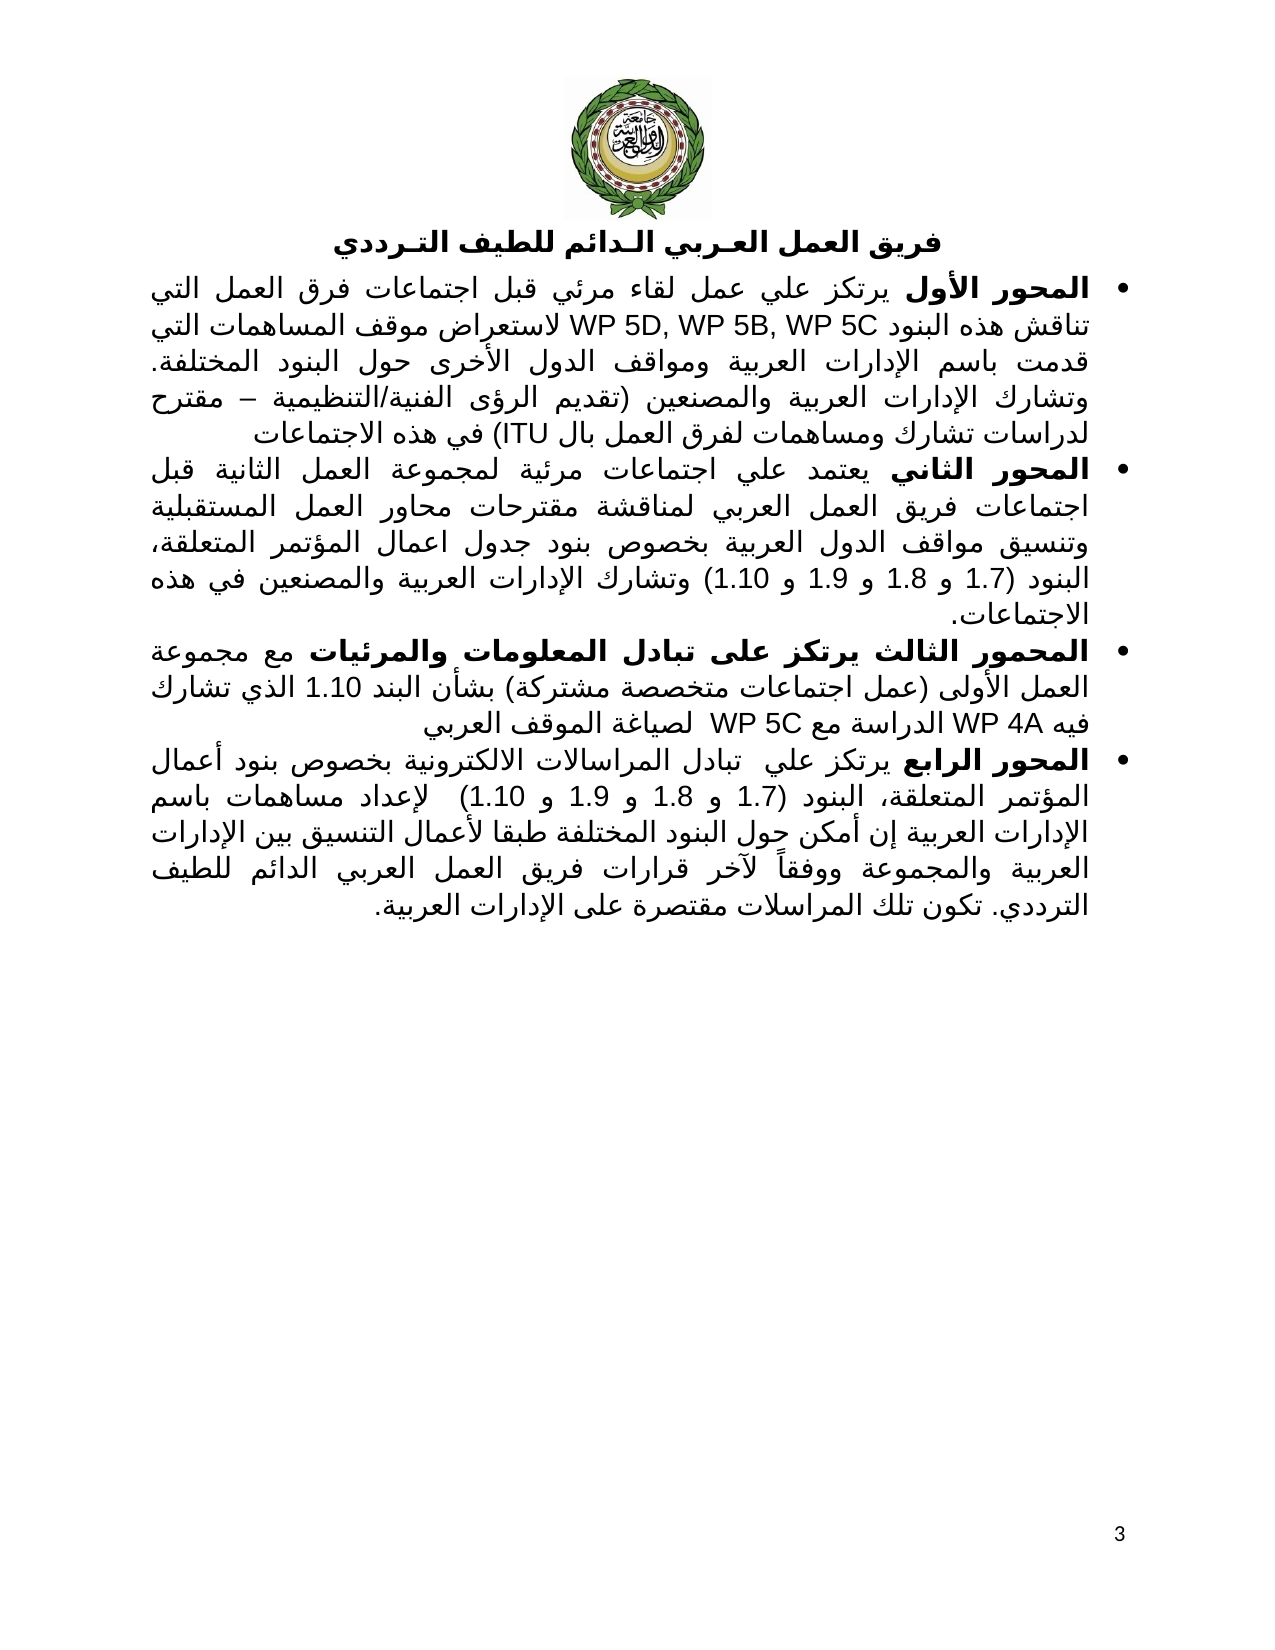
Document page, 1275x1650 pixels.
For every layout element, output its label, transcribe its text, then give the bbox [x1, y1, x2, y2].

picture [563, 77, 712, 221]
list المحمور الثالث يرتكز على تبادل المعلومات والمرئيات مع مجموعة العمل الأولى (عمل اجتماعات متخصصة مشتركة) بشأن البند 1.10 الذي تشارك فيه WP 4A الدراسة مع WP 5C لصياغة الموقف العربي [150, 634, 1118, 740]
list المحور الرابع يرتكز علي تبادل المراسالات الالكترونية بخصوص بنود أعمال المؤتمر المتعلقة، البنود (1.7 و 1.8 و 1.9 و 1.10) لإعداد مساهمات باسم الإدارات العربية إن أمكن حول البنود المختلفة طبقا لأعمال التنسيق بين الإدارات العربية والمجموعة ووفقاً لآخر قرارات فريق العمل العربي الدائم للطيف الترددي. تكون تلك المراسلات مقتصرة على الإدارات العربية. [150, 743, 1118, 921]
list المحور الثاني يعتمد علي اجتماعات مرئية لمجموعة العمل الثانية قبل اجتماعات فريق العمل العربي لمناقشة مقترحات محاور العمل المستقبلية وتنسيق مواقف الدول العربية بخصوص بنود جدول اعمال المؤتمر المتعلقة، البنود (1.7 و 1.8 و 1.9 و 1.10) وتشارك الإدارات العربية والمصنعين في هذه الاجتماعات. [150, 452, 1118, 631]
list المحور الأول يرتكز علي عمل لقاء مرئي قبل اجتماعات فرق العمل التي تناقش هذه البنود WP 5D, WP 5B, WP 5C لاستعراض موقف المساهمات التي قدمت باسم الإدارات العربية ومواقف الدول الأخرى حول البنود المختلفة. وتشارك الإدارات العربية والمصنعين (تقديم الرؤى الفنية/التنظيمية – مقترح لدراسات تشارك ومساهمات لفرق العمل بال ITU) في هذه الاجتماعات [150, 271, 1118, 449]
